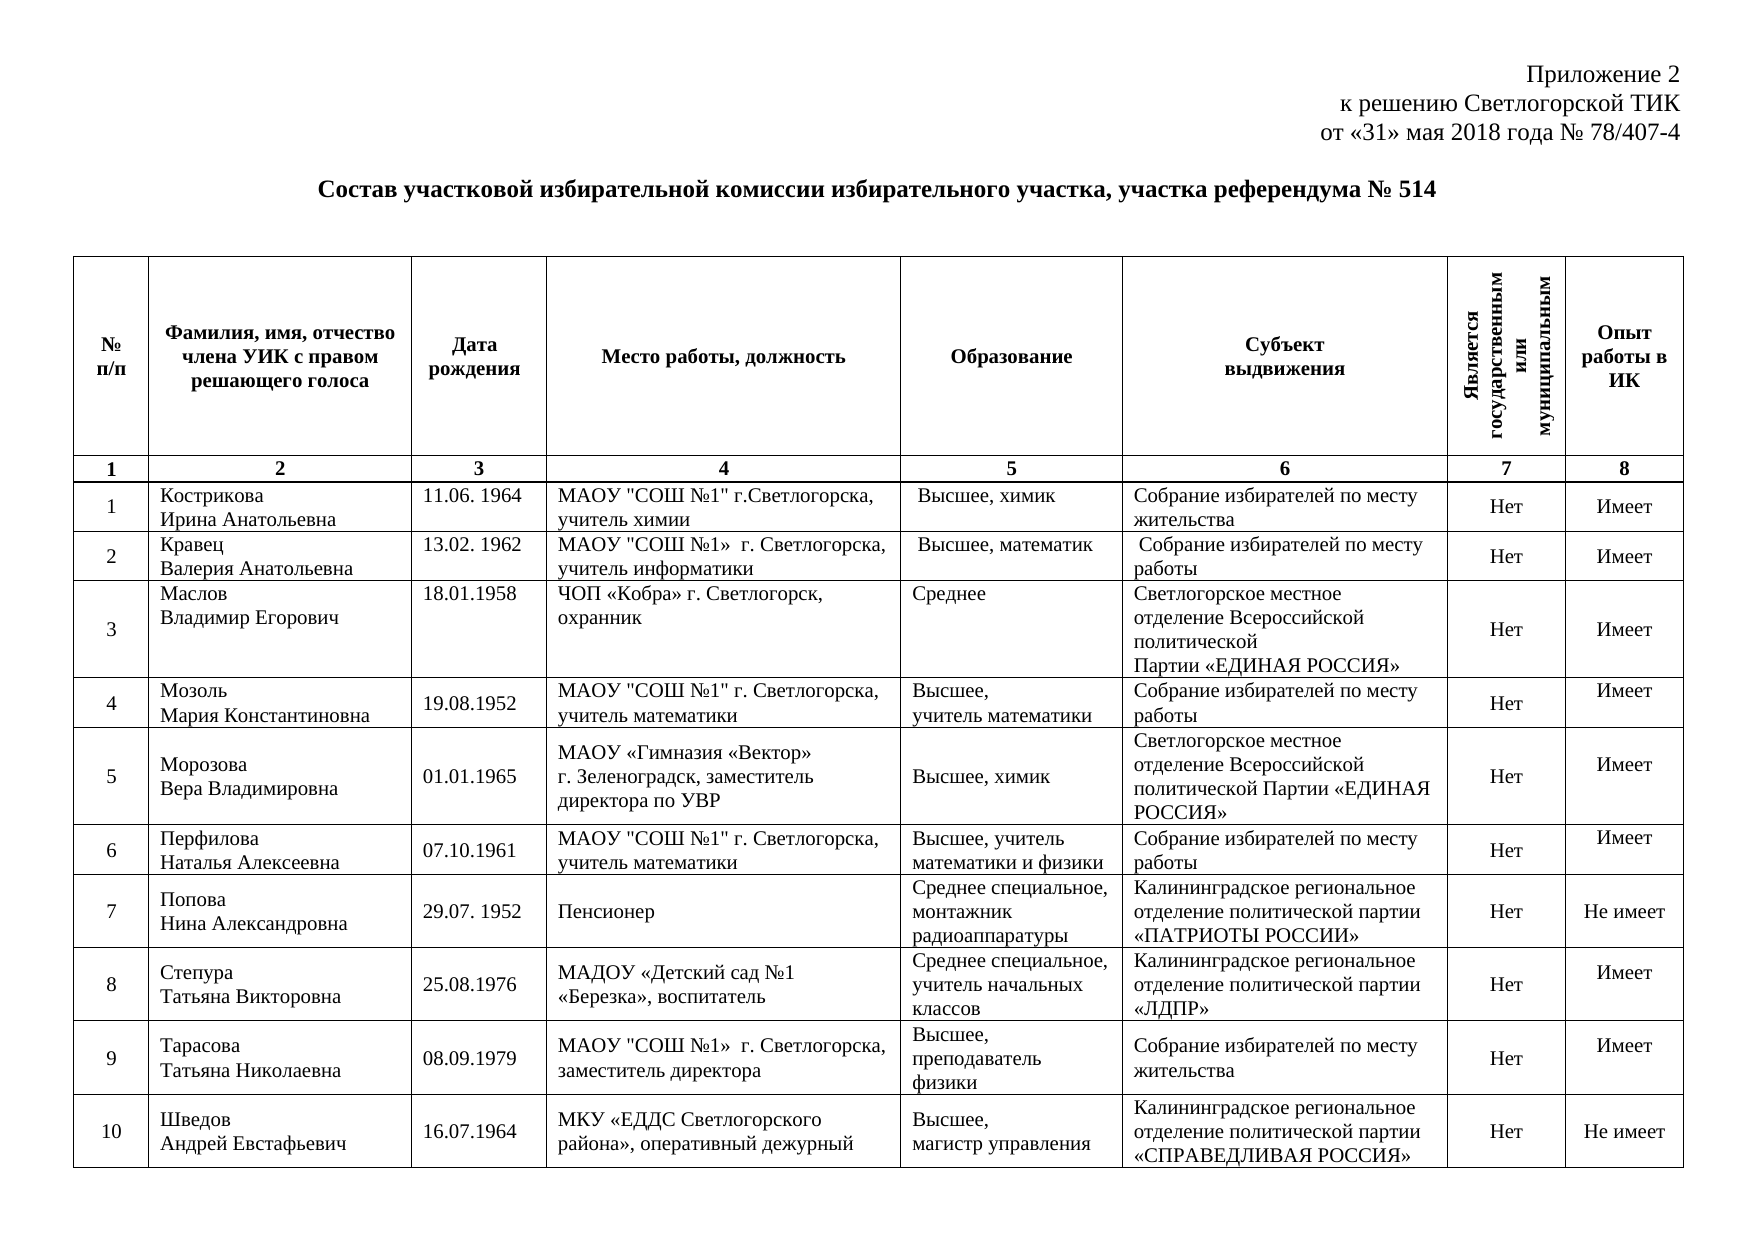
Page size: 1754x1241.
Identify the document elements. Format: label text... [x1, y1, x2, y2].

table_cell 5 [901, 456, 1122, 481]
table_cell Собрание избирателей по месту работы [1123, 825, 1447, 874]
table_cell 4 [74, 678, 148, 727]
table_cell 8 [74, 948, 148, 1020]
table_cell Пенсионер [547, 875, 900, 947]
table_header Субъект выдвижения [1123, 257, 1447, 455]
table_cell 19.08.1952 [412, 678, 546, 727]
table_cell Собрание избирателей по месту жительства [1123, 1021, 1447, 1094]
table_cell Высшее, математик [901, 532, 1122, 580]
table_cell Нет [1448, 581, 1565, 677]
table_cell Имеет [1566, 728, 1683, 824]
table_cell 3 [412, 456, 546, 481]
table_header Фамилия, имя, отчество члена УИК с правом решающего голоса [149, 257, 411, 455]
table_cell Степура Татьяна Викторовна [149, 948, 411, 1020]
table_cell МАОУ "СОШ №1" г.Светлогорска, учитель химии [547, 483, 900, 531]
table_cell Светлогорское местное отделение Всероссийской политической Партии «ЕДИНАЯ РОССИЯ» [1123, 581, 1447, 677]
text Приложение 2 [74, 59, 1680, 88]
table_cell Кравец Валерия Анатольевна [149, 532, 411, 580]
table_cell МАОУ "СОШ №1» г. Светлогорска, заместитель директора [547, 1021, 900, 1094]
table_cell Имеет [1566, 678, 1683, 727]
subtitle Состав участковой избирательной комиссии избирательного участка, участка референдума № 514 [74, 174, 1680, 203]
table_cell МАОУ "СОШ №1" г. Светлогорска, учитель математики [547, 825, 900, 874]
table_cell МАДОУ «Детский сад №1 «Березка», воспитатель [547, 948, 900, 1020]
table_header Образование [901, 257, 1122, 455]
table_cell Калининградское региональное отделение политической партии «СПРАВЕДЛИВАЯ РОССИЯ» [1123, 1095, 1447, 1167]
table_cell Морозова Вера Владимировна [149, 728, 411, 824]
table_cell Калининградское региональное отделение политической партии «ПАТРИОТЫ РОССИИ» [1123, 875, 1447, 947]
table_cell 13.02. 1962 [412, 532, 546, 580]
table_cell 3 [74, 581, 148, 677]
table_cell Нет [1448, 483, 1565, 531]
table_header Опыт работы в ИК [1566, 257, 1683, 455]
table_cell 5 [74, 728, 148, 824]
table_header № п/п [74, 257, 148, 455]
text к решению Светлогорской ТИК [103, 88, 1680, 117]
table_cell Высшее, преподаватель физики [901, 1021, 1122, 1094]
table_cell 25.08.1976 [412, 948, 546, 1020]
table_cell Тарасова Татьяна Николаевна [149, 1021, 411, 1094]
table_cell 9 [74, 1021, 148, 1094]
table_cell 6 [74, 825, 148, 874]
table_cell Перфилова Наталья Алексеевна [149, 825, 411, 874]
table_cell Среднее специальное, монтажник радиоаппаратуры [901, 875, 1122, 947]
table_cell Шведов Андрей Евстафьевич [149, 1095, 411, 1167]
table_cell Высшее, магистр управления [901, 1095, 1122, 1167]
table_cell Нет [1448, 875, 1565, 947]
table_cell Нет [1448, 825, 1565, 874]
table_cell Имеет [1566, 581, 1683, 677]
table_cell Кострикова Ирина Анатольевна [149, 483, 411, 531]
table_header Является государственным или муниципальным служащим [1448, 257, 1565, 455]
table_cell Среднее [901, 581, 1122, 677]
table_cell 7 [74, 875, 148, 947]
table_cell Маслов Владимир Егорович [149, 581, 411, 677]
table_cell 4 [547, 456, 900, 481]
table_cell Нет [1448, 1095, 1565, 1167]
table_cell 07.10.1961 [412, 825, 546, 874]
table_cell Собрание избирателей по месту работы [1123, 678, 1447, 727]
table_cell Нет [1448, 532, 1565, 580]
table_cell 11.06. 1964 [412, 483, 546, 531]
table_cell Нет [1448, 948, 1565, 1020]
table_cell Имеет [1566, 483, 1683, 531]
table_cell Высшее, учитель математики и физики [901, 825, 1122, 874]
table_cell 6 [1123, 456, 1447, 481]
table_cell МАОУ "СОШ №1» г. Светлогорска, учитель информатики [547, 532, 900, 580]
table_cell 1 [74, 483, 148, 531]
table_cell 2 [149, 456, 411, 481]
table_cell МАОУ "СОШ №1" г. Светлогорска, учитель математики [547, 678, 900, 727]
table_cell Высшее, химик [901, 728, 1122, 824]
table_cell Имеет [1566, 532, 1683, 580]
table_cell Среднее специальное, учитель начальных классов [901, 948, 1122, 1020]
table_cell Не имеет [1566, 875, 1683, 947]
table_cell 18.01.1958 [412, 581, 546, 677]
table_cell Имеет [1566, 948, 1683, 1020]
table_cell 10 [74, 1095, 148, 1167]
table_cell МАОУ «Гимназия «Вектор» г. Зеленоградск, заместитель директора по УВР [547, 728, 900, 824]
table_cell Попова Нина Александровна [149, 875, 411, 947]
table_cell Нет [1448, 728, 1565, 824]
table_cell Светлогорское местное отделение Всероссийской политической Партии «ЕДИНАЯ РОССИЯ» [1123, 728, 1447, 824]
table_header Место работы, должность [547, 257, 900, 455]
table_cell 08.09.1979 [412, 1021, 546, 1094]
table_cell Собрание избирателей по месту жительства [1123, 483, 1447, 531]
table_cell Нет [1448, 1021, 1565, 1094]
table_cell ЧОП «Кобра» г. Светлогорск, охранник [547, 581, 900, 677]
table_cell Имеет [1566, 1021, 1683, 1094]
table_cell Высшее, химик [901, 483, 1122, 531]
table_cell 01.01.1965 [412, 728, 546, 824]
table_cell Имеет [1566, 825, 1683, 874]
text от «31» мая 2018 года № 78/407-4 [74, 117, 1680, 145]
table_cell 2 [74, 532, 148, 580]
table_cell 16.07.1964 [412, 1095, 546, 1167]
table_cell Калининградское региональное отделение политической партии «ЛДПР» [1123, 948, 1447, 1020]
table_cell 1 [74, 456, 148, 481]
table_cell 7 [1448, 456, 1565, 481]
table_cell 8 [1566, 456, 1683, 481]
table_cell Собрание избирателей по месту работы [1123, 532, 1447, 580]
table_cell 29.07. 1952 [412, 875, 546, 947]
table_cell Мозоль Мария Константиновна [149, 678, 411, 727]
table_cell Не имеет [1566, 1095, 1683, 1167]
table_cell МКУ «ЕДДС Светлогорского района», оперативный дежурный [547, 1095, 900, 1167]
table_cell Высшее, учитель математики [901, 678, 1122, 727]
table_cell Нет [1448, 678, 1565, 727]
table_header Дата рождения [412, 257, 546, 455]
